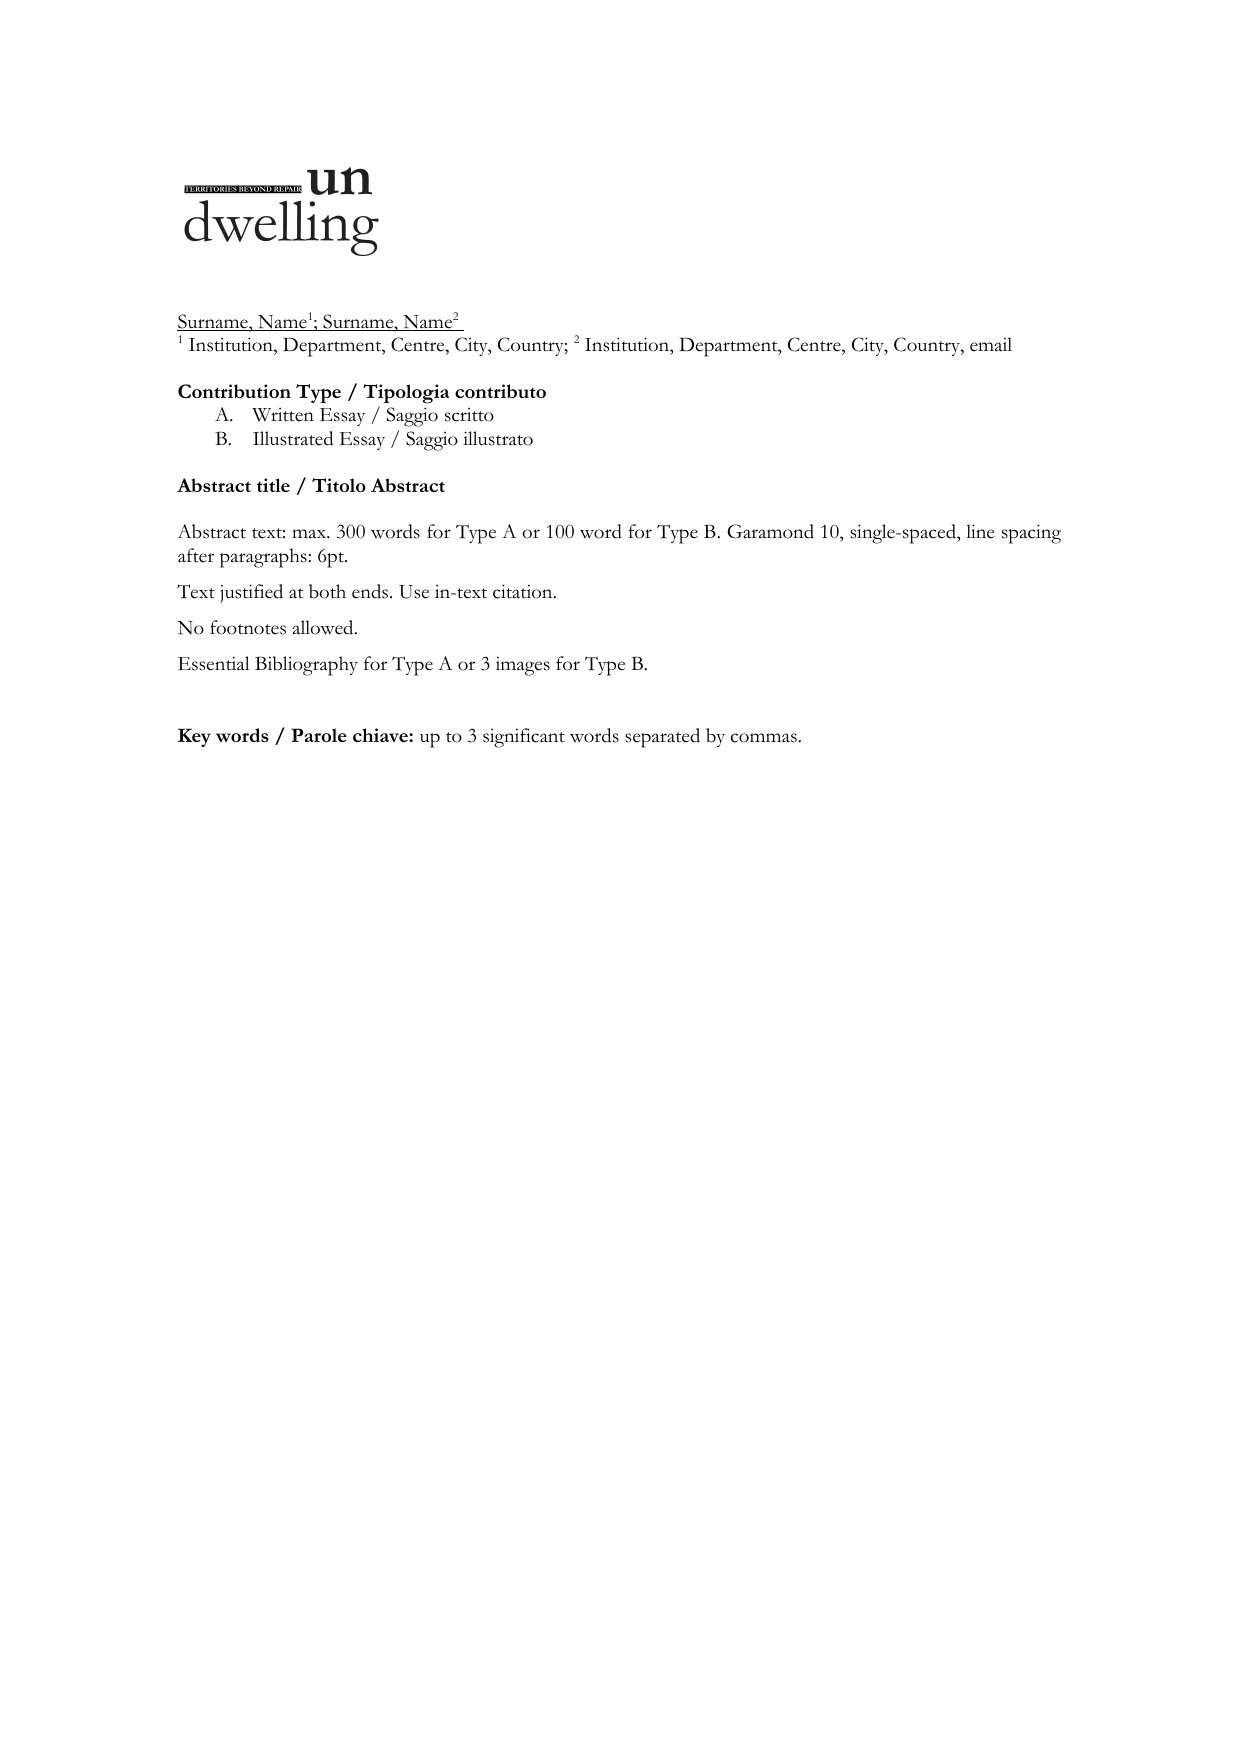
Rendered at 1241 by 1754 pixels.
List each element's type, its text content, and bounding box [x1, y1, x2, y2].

text Abstract text: max. 300 words for Type A or 100 word for Type B. Garamond 10, single-spaced, line spacing after paragraphs: 6pt. [177, 521, 1063, 568]
text Text justified at both ends. Use in-text citation. [177, 580, 1063, 604]
text Abstract title / Titolo Abstract [177, 474, 1063, 498]
text Surname, Name1; Surname, Name2 [177, 310, 1063, 333]
list Written Essay / Saggio scritto [215, 404, 1063, 427]
text 1 Institution, Department, Centre, City, Country; 2 Institution, Department, Centre, City, Country, email [177, 333, 1063, 357]
picture [177, 73, 409, 264]
text Contribution Type / Tipologia contributo [177, 380, 1063, 404]
text Essential Bibliography for Type A or 3 images for Type B. [177, 652, 1063, 676]
text No footnotes allowed. [177, 616, 1063, 640]
list Illustrated Essay / Saggio illustrato [215, 427, 1063, 451]
text Key words / Parole chiave: up to 3 significant words separated by commas. [177, 724, 1063, 748]
